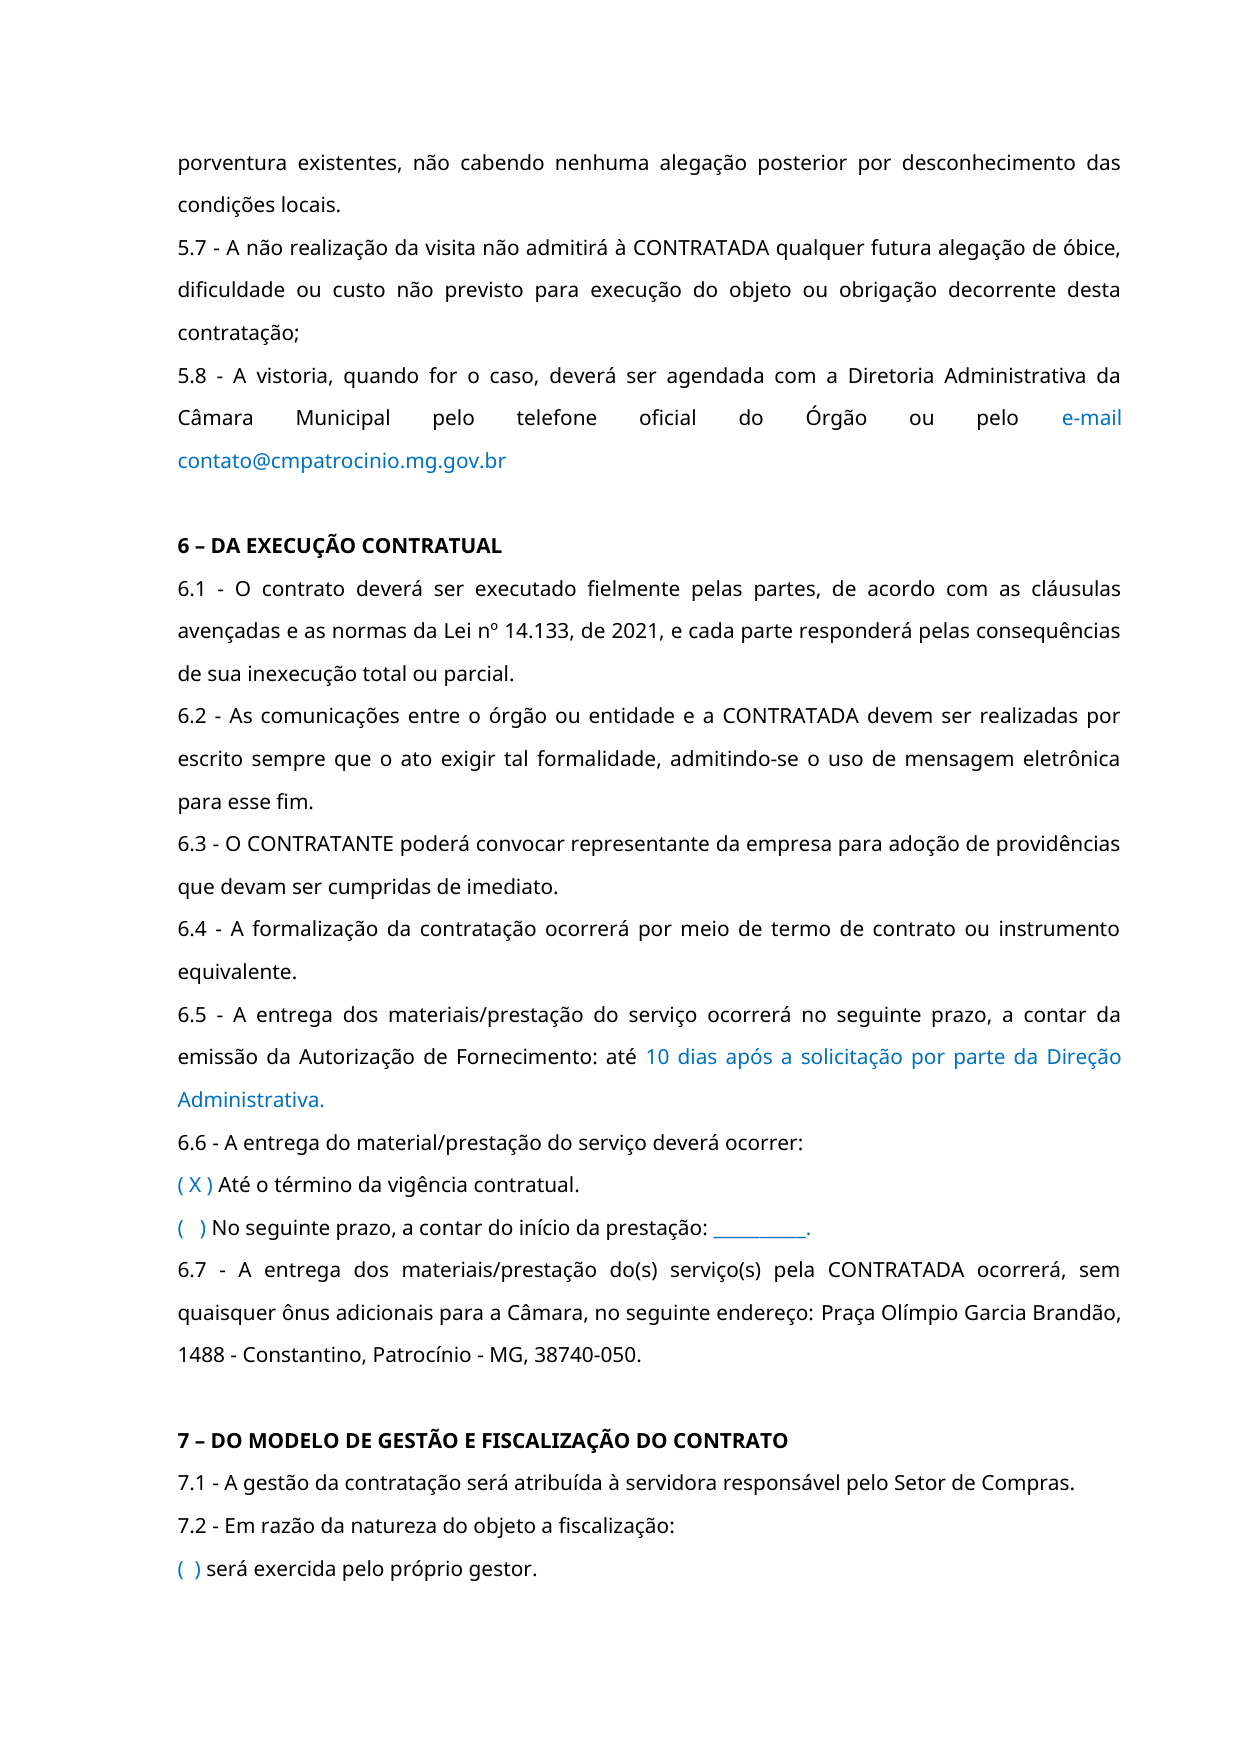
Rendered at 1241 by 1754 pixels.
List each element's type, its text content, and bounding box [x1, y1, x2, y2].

text 7.1 - A gestão da contratação será atribuída à servidora responsável pelo Setor de Compras. [177, 1468, 1122, 1497]
text 6 – DA EXECUÇÃO CONTRATUAL [177, 531, 1122, 559]
text 6.4 - A formalização da contratação ocorrerá por meio de termo de contrato ou instrumento equivalente. [177, 914, 1122, 986]
text 6.1 - O contrato deverá ser executado fielmente pelas partes, de acordo com as cláusulas avençadas e as normas da Lei nº 14.133, de 2021, e cada parte responderá pelas consequências de sua inexecução total ou parcial. [177, 574, 1122, 687]
text 5.8 - A vistoria, quando for o caso, deverá ser agendada com a Diretoria Administrativa da Câmara Municipal pelo telefone oficial do Órgão ou pelo e-mail contato@cmpatrocinio.mg.gov.br [177, 361, 1122, 474]
text ( ) será exercida pelo próprio gestor. [177, 1554, 1122, 1582]
text 7 – DO MODELO DE GESTÃO E FISCALIZAÇÃO DO CONTRATO [177, 1426, 1122, 1454]
text 6.2 - As comunicações entre o órgão ou entidade e a CONTRATADA devem ser realizadas por escrito sempre que o ato exigir tal formalidade, admitindo-se o uso de mensagem eletrônica para esse fim. [177, 702, 1122, 815]
text ( ) No seguinte prazo, a contar do início da prestação: __________. [177, 1213, 1122, 1241]
text 6.7 - A entrega dos materiais/prestação do(s) serviço(s) pela CONTRATADA ocorrerá, sem quaisquer ônus adicionais para a Câmara, no seguinte endereço: Praça Olímpio Garcia Brandão, 1488 - Constantino, Patrocínio - MG, 38740-050. [177, 1255, 1122, 1369]
text 6.6 - A entrega do material/prestação do serviço deverá ocorrer: [177, 1128, 1122, 1156]
text 6.5 - A entrega dos materiais/prestação do serviço ocorrerá no seguinte prazo, a contar da emissão da Autorização de Fornecimento: até 10 dias após a solicitação por parte da Direção Administrativa. [177, 1000, 1122, 1113]
text 7.2 - Em razão da natureza do objeto a fiscalização: [177, 1511, 1122, 1539]
text 5.7 - A não realização da visita não admitirá à CONTRATADA qualquer futura alegação de óbice, dificuldade ou custo não previsto para execução do objeto ou obrigação decorrente desta contratação; [177, 233, 1122, 347]
text 6.3 - O CONTRATANTE poderá convocar representante da empresa para adoção de providências que devam ser cumpridas de imediato. [177, 829, 1122, 900]
text ( X ) Até o término da vigência contratual. [177, 1170, 1122, 1199]
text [177, 148, 1122, 219]
